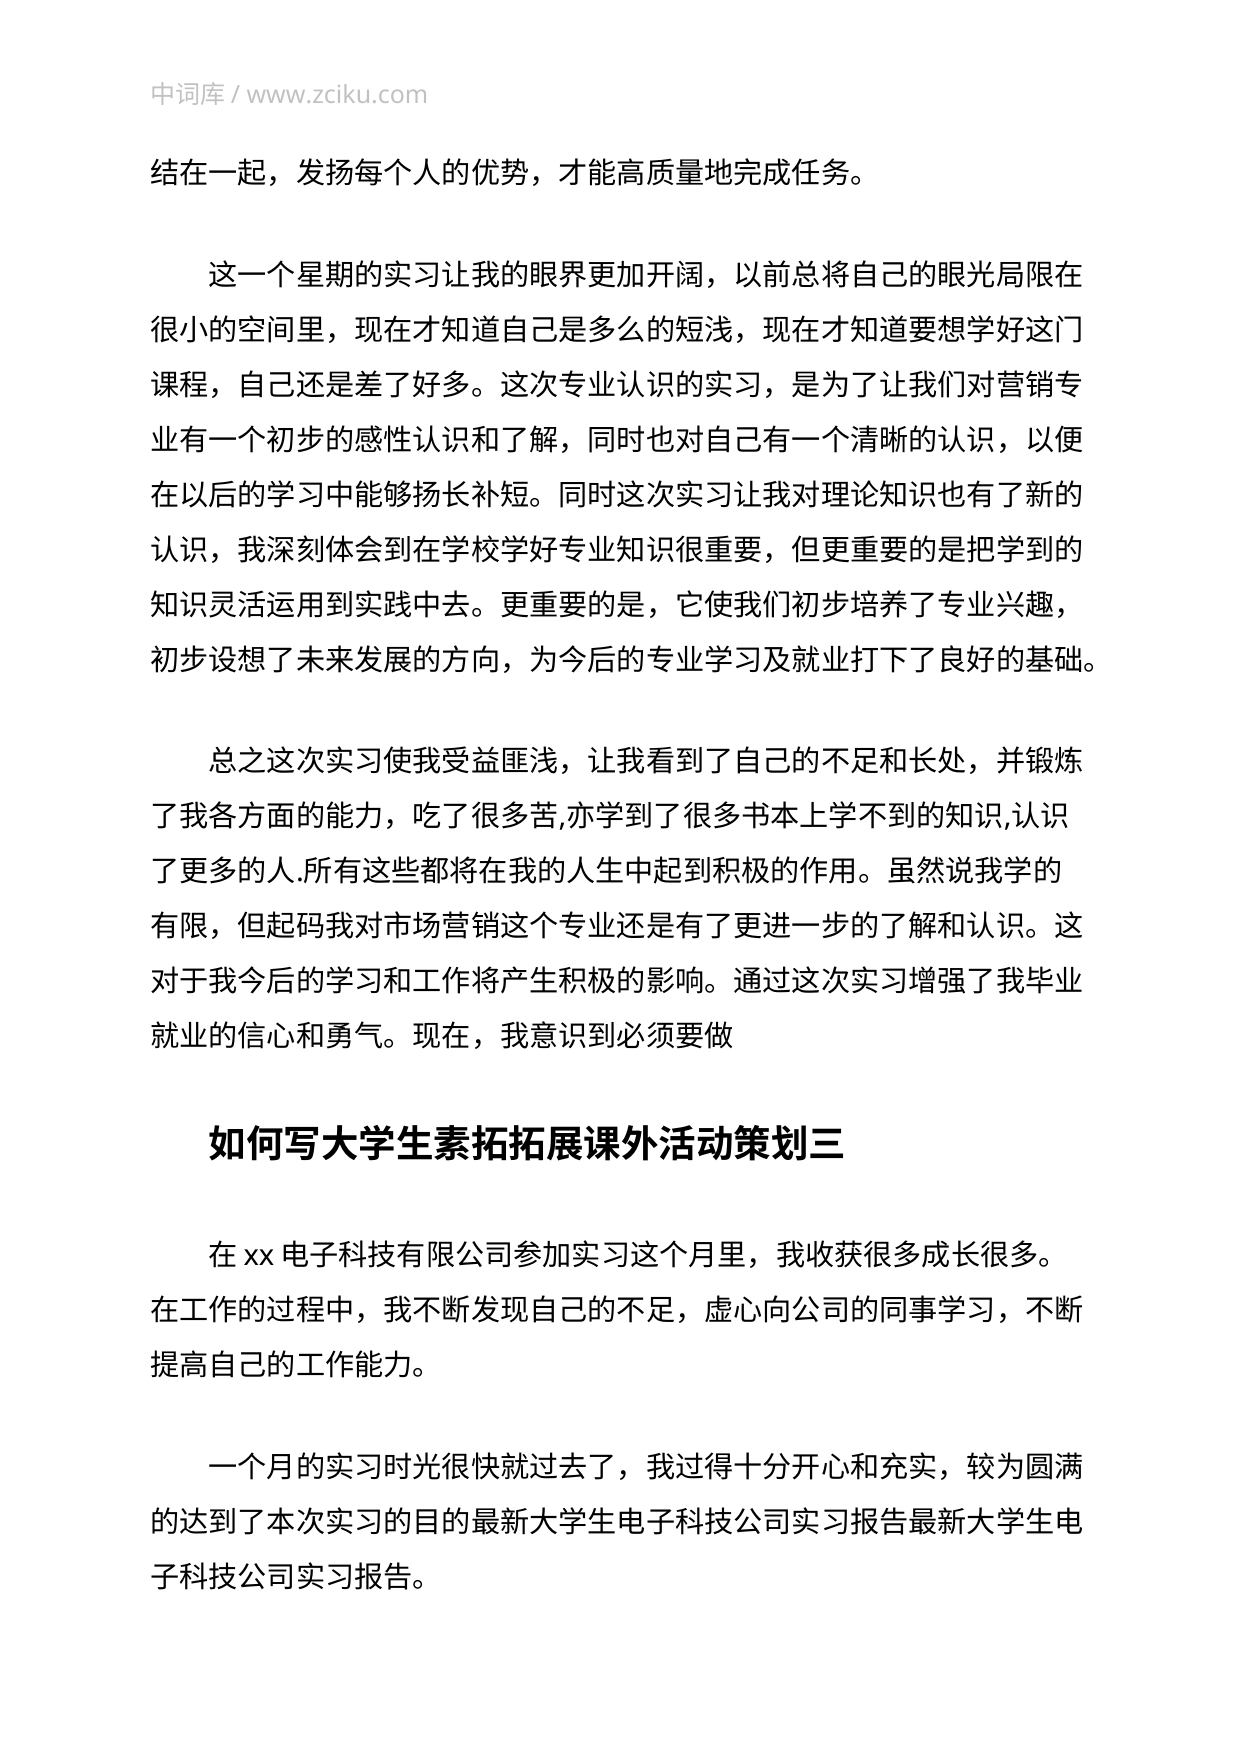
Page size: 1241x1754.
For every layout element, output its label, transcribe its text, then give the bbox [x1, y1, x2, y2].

text 在xx电子科技有限公司参加实习这个月里，我收获很多成长很多。在工作的过程中，我不断发现自己的不足，虚心向公司的同事学习，不断提高自己的工作能力。 [150, 1232, 1090, 1384]
text 一个月的实习时光很快就过去了，我过得十分开心和充实，较为圆满的达到了本次实习的目的最新大学生电子科技公司实习报告最新大学生电子科技公司实习报告。 [150, 1443, 1090, 1595]
text 如何写大学生素拓拓展课外活动策划三 [150, 1114, 1090, 1168]
text 这一个星期的实习让我的眼界更加开阔，以前总将自己的眼光局限在很小的空间里，现在才知道自己是多么的短浅，现在才知道要想学好这门课程，自己还是差了好多。这次专业认识的实习，是为了让我们对营销专业有一个初步的感性认识和了解，同时也对自己有一个清晰的认识，以便在以后的学习中能够扬长补短。同时这次实习让我对理论知识也有了新的认识，我深刻体会到在学校学好专业知识很重要，但更重要的是把学到的知识灵活运用到实践中去。更重要的是，它使我们初步培养了专业兴趣，初步设想了未来发展的方向，为今后的专业学习及就业打下了良好的基础。 [150, 252, 1090, 678]
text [150, 150, 1090, 192]
text 总之这次实习使我受益匪浅，让我看到了自己的不足和长处，并锻炼了我各方面的能力，吃了很多苦,亦学到了很多书本上学不到的知识,认识了更多的人.所有这些都将在我的人生中起到积极的作用。虽然说我学的有限，但起码我对市场营销这个专业还是有了更进一步的了解和认识。这对于我今后的学习和工作将产生积极的影响。通过这次实习增强了我毕业就业的信心和勇气。现在，我意识到必须要做 [150, 738, 1090, 1055]
